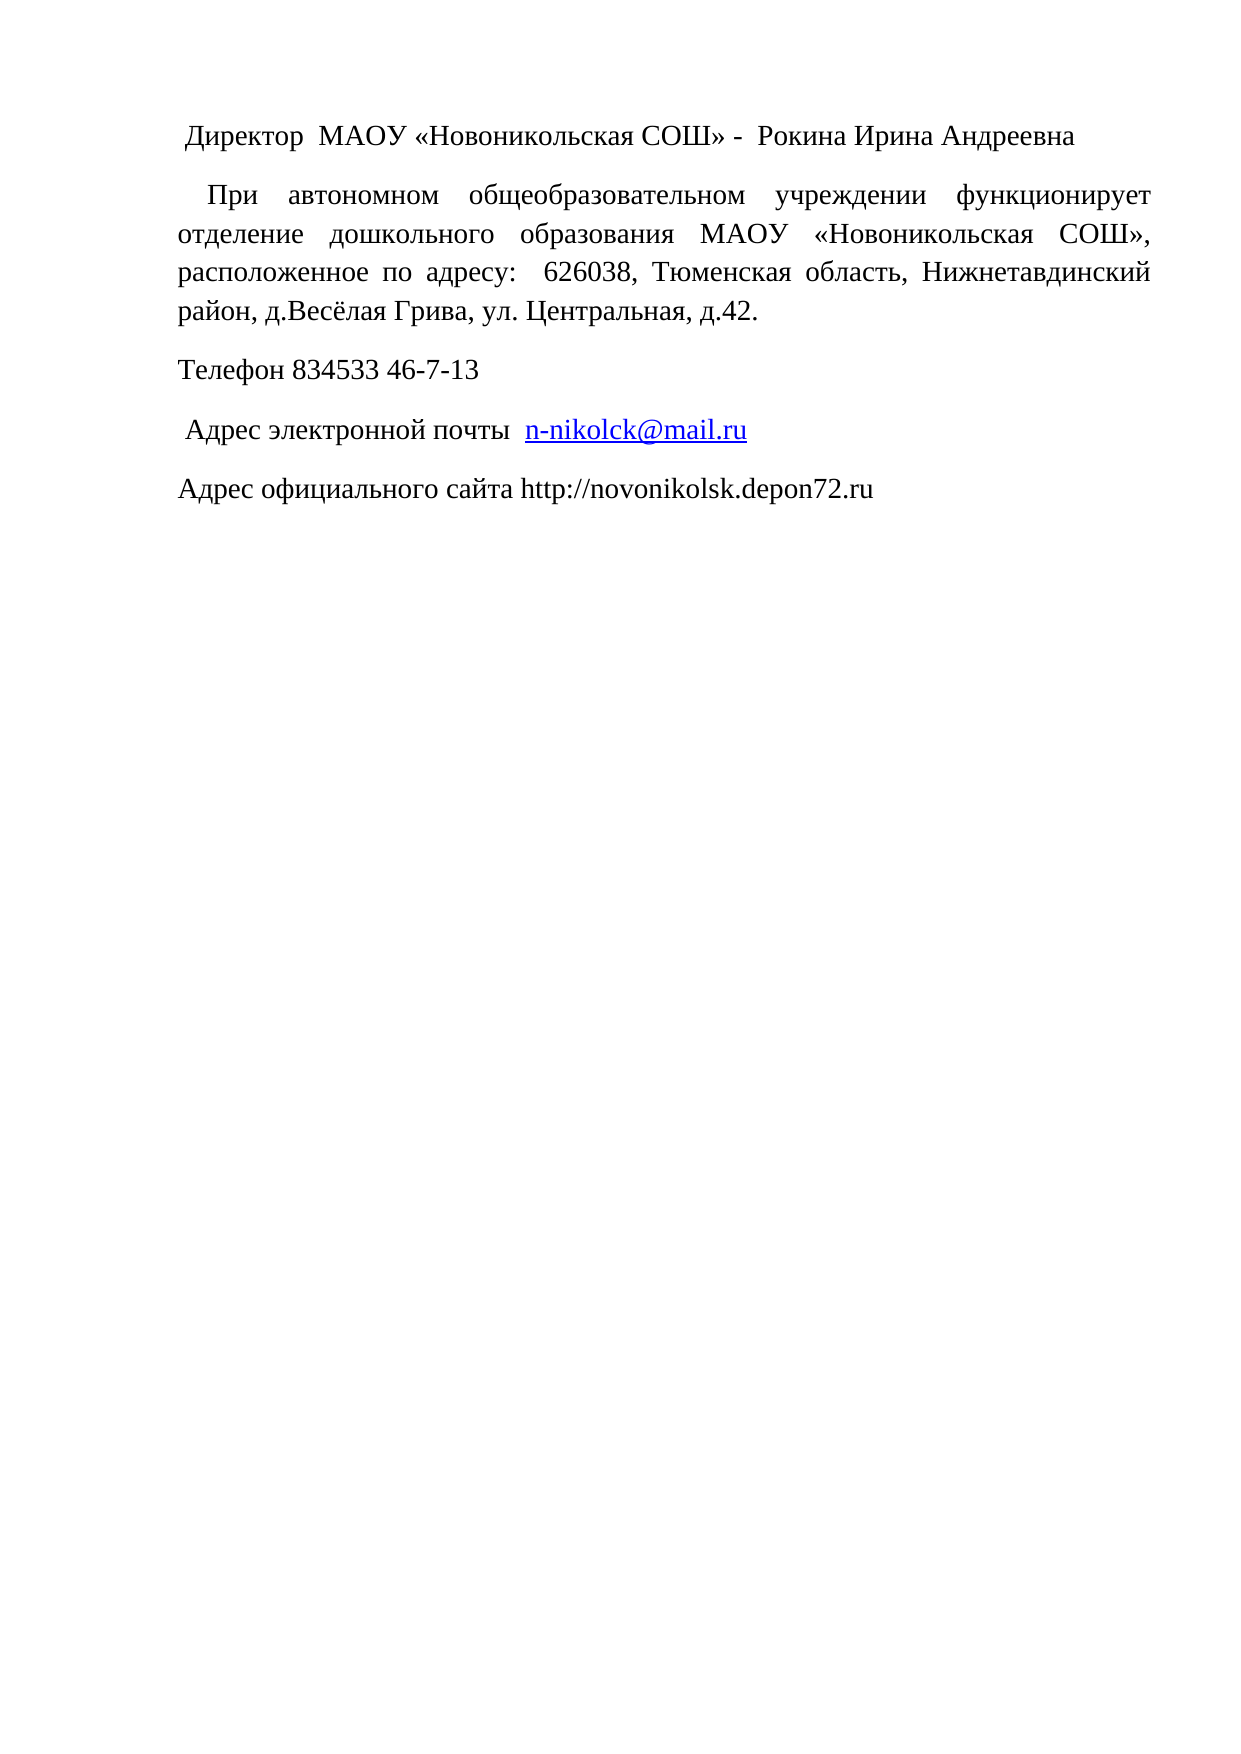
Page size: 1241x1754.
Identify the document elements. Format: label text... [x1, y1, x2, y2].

text Адрес официального сайта http://novonikolsk.depon72.ru [177, 471, 1152, 505]
text Телефон 834533 46-7-13 [177, 352, 1152, 386]
text Адрес электронной почты n-nikolck@mail.ru [177, 412, 1152, 445]
text Директор МАОУ «Новоникольская СОШ» - Рокина Ирина Андреевна [177, 118, 1152, 152]
text При автономном общеобразовательном учреждении функционирует отделение дошкольного образования МАОУ «Новоникольская СОШ», расположенное по адресу: 626038, Тюменская область, Нижнетавдинский район, д.Весёлая Грива, ул. Центральная, д.42. [177, 177, 1152, 327]
